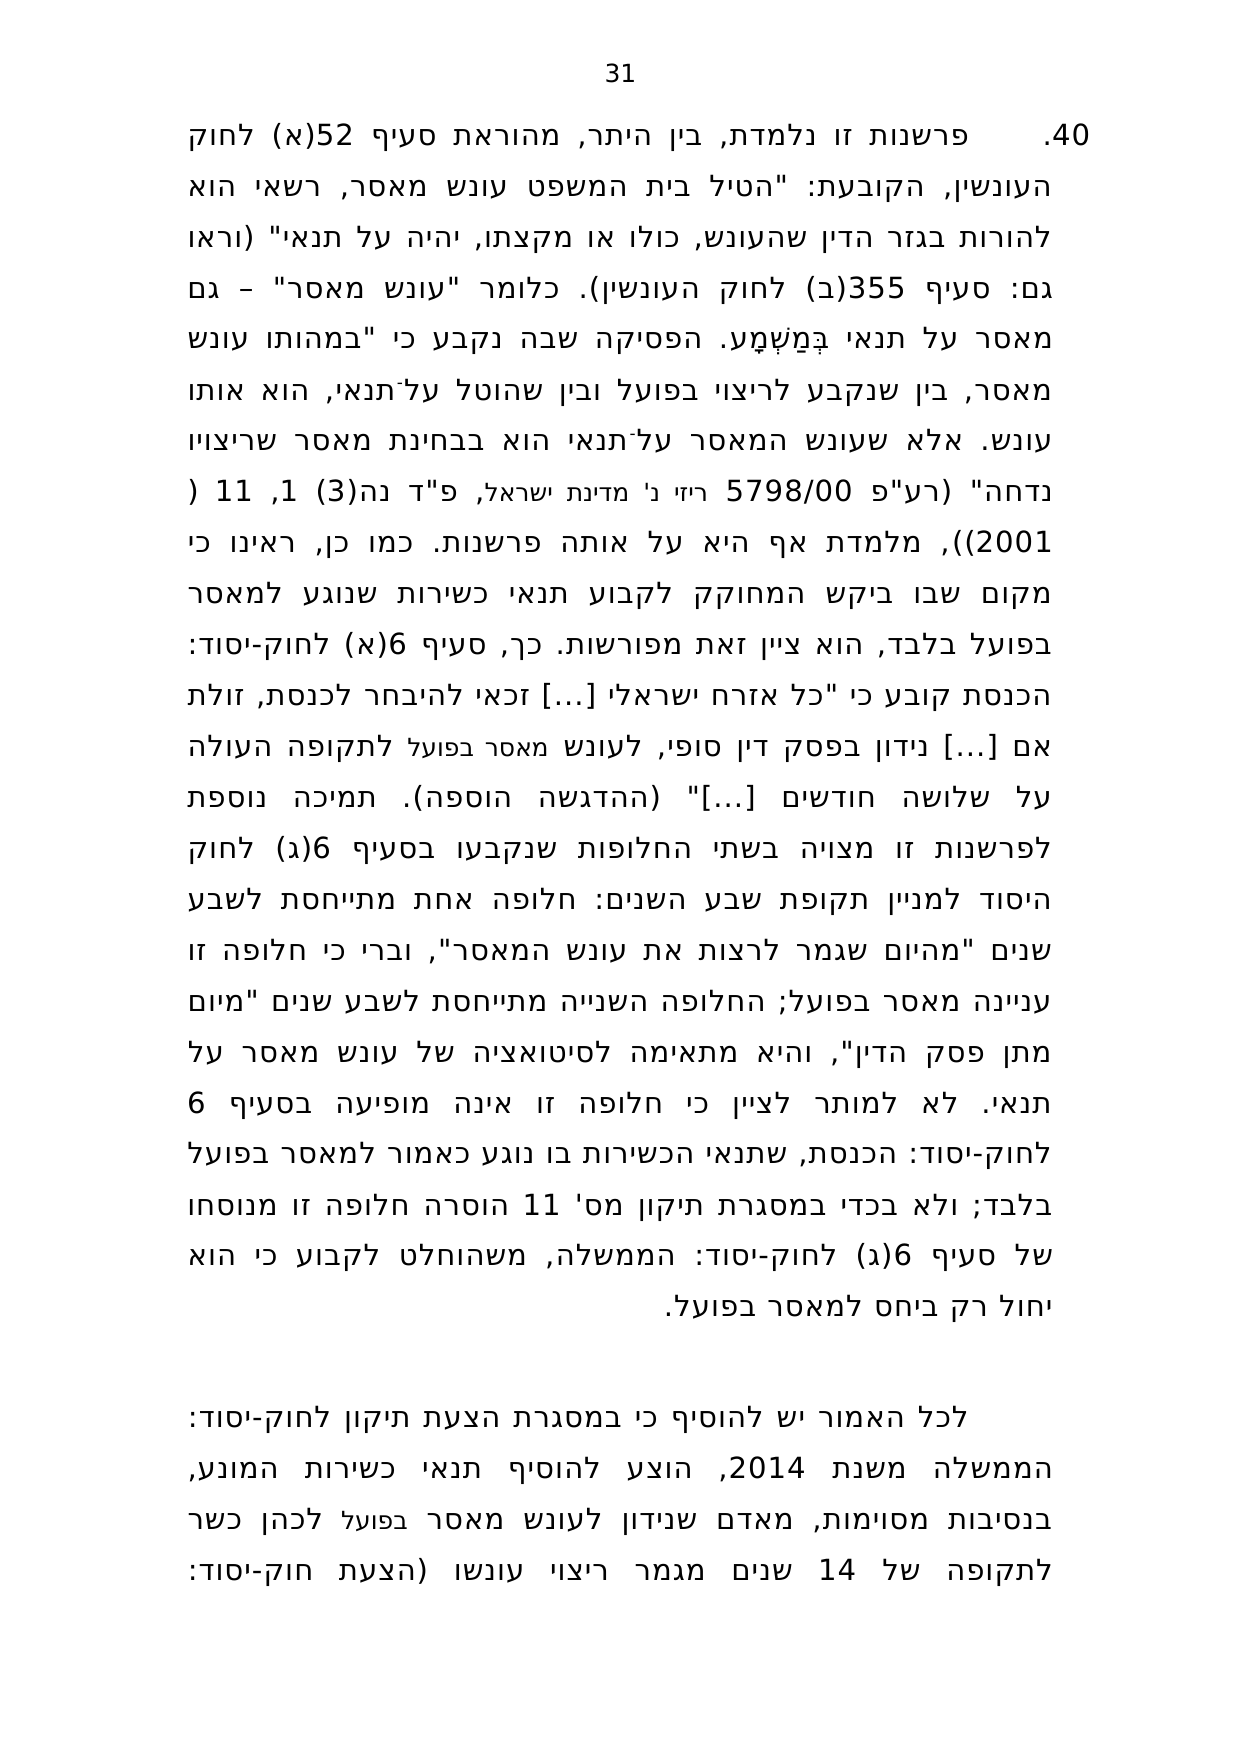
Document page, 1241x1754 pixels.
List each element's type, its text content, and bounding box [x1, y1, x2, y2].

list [187, 1400, 1053, 1587]
text פרשנות זו נלמדת, בין היתר, מהוראת סעיף 52(א) לחוק העונשין, הקובעת: "הטיל בית המשפט עונש מאסר, רשאי הוא להורות בגזר הדין שהעונש, כולו או מקצתו, יהיה על תנאי" (וראו גם: סעיף 355(ב) לחוק העונשין). כלומר "עונש מאסר" – גם מאסר על תנאי בְּמַשְׁמָע. הפסיקה שבה נקבע כי "במהותו עונש מאסר, בין שנקבע לריצוי בפועל ובין שהוטל על-תנאי, הוא אותו עונש. אלא שעונש המאסר על-תנאי הוא בבחינת מאסר שריצויו נדחה" (רע"פ 5798/00‏ ריזי נ' מדינת ישראל, פ"ד נה(3) 1, 11 (2001)), מלמדת אף היא על אותה פרשנות. כמו כן, ראינו כי מקום שבו ביקש המחוקק לקבוע תנאי כשירות שנוגע למאסר בפועל בלבד, הוא ציין זאת מפורשות. כך, סעיף 6(א) לחוק-יסוד: הכנסת קובע כי "כל אזרח ישראלי [...] זכאי להיבחר לכנסת, זולת אם [...] נידון בפסק דין סופי, לעונש מאסר בפועל לתקופה העולה על שלושה חודשים [...]" (ההדגשה הוספה). תמיכה נוספת לפרשנות זו מצויה בשתי החלופות שנקבעו בסעיף 6(ג) לחוק היסוד למניין תקופת שבע השנים: חלופה אחת מתייחסת לשבע שנים "מהיום שגמר לרצות את עונש המאסר", וברי כי חלופה זו עניינה מאסר בפועל; החלופה השנייה מתייחסת לשבע שנים "מיום מתן פסק הדין", והיא מתאימה לסיטואציה של עונש מאסר על תנאי. לא למותר לציין כי חלופה זו אינה מופיעה בסעיף 6 לחוק-יסוד: הכנסת, שתנאי הכשירות בו נוגע כאמור למאסר בפועל בלבד; ולא בכדי במסגרת תיקון מס' 11 הוסרה חלופה זו מנוסחו של סעיף 6(ג) לחוק-יסוד: הממשלה, משהוחלט לקבוע כי הוא יחול רק ביחס למאסר בפועל. [187, 118, 1053, 1324]
